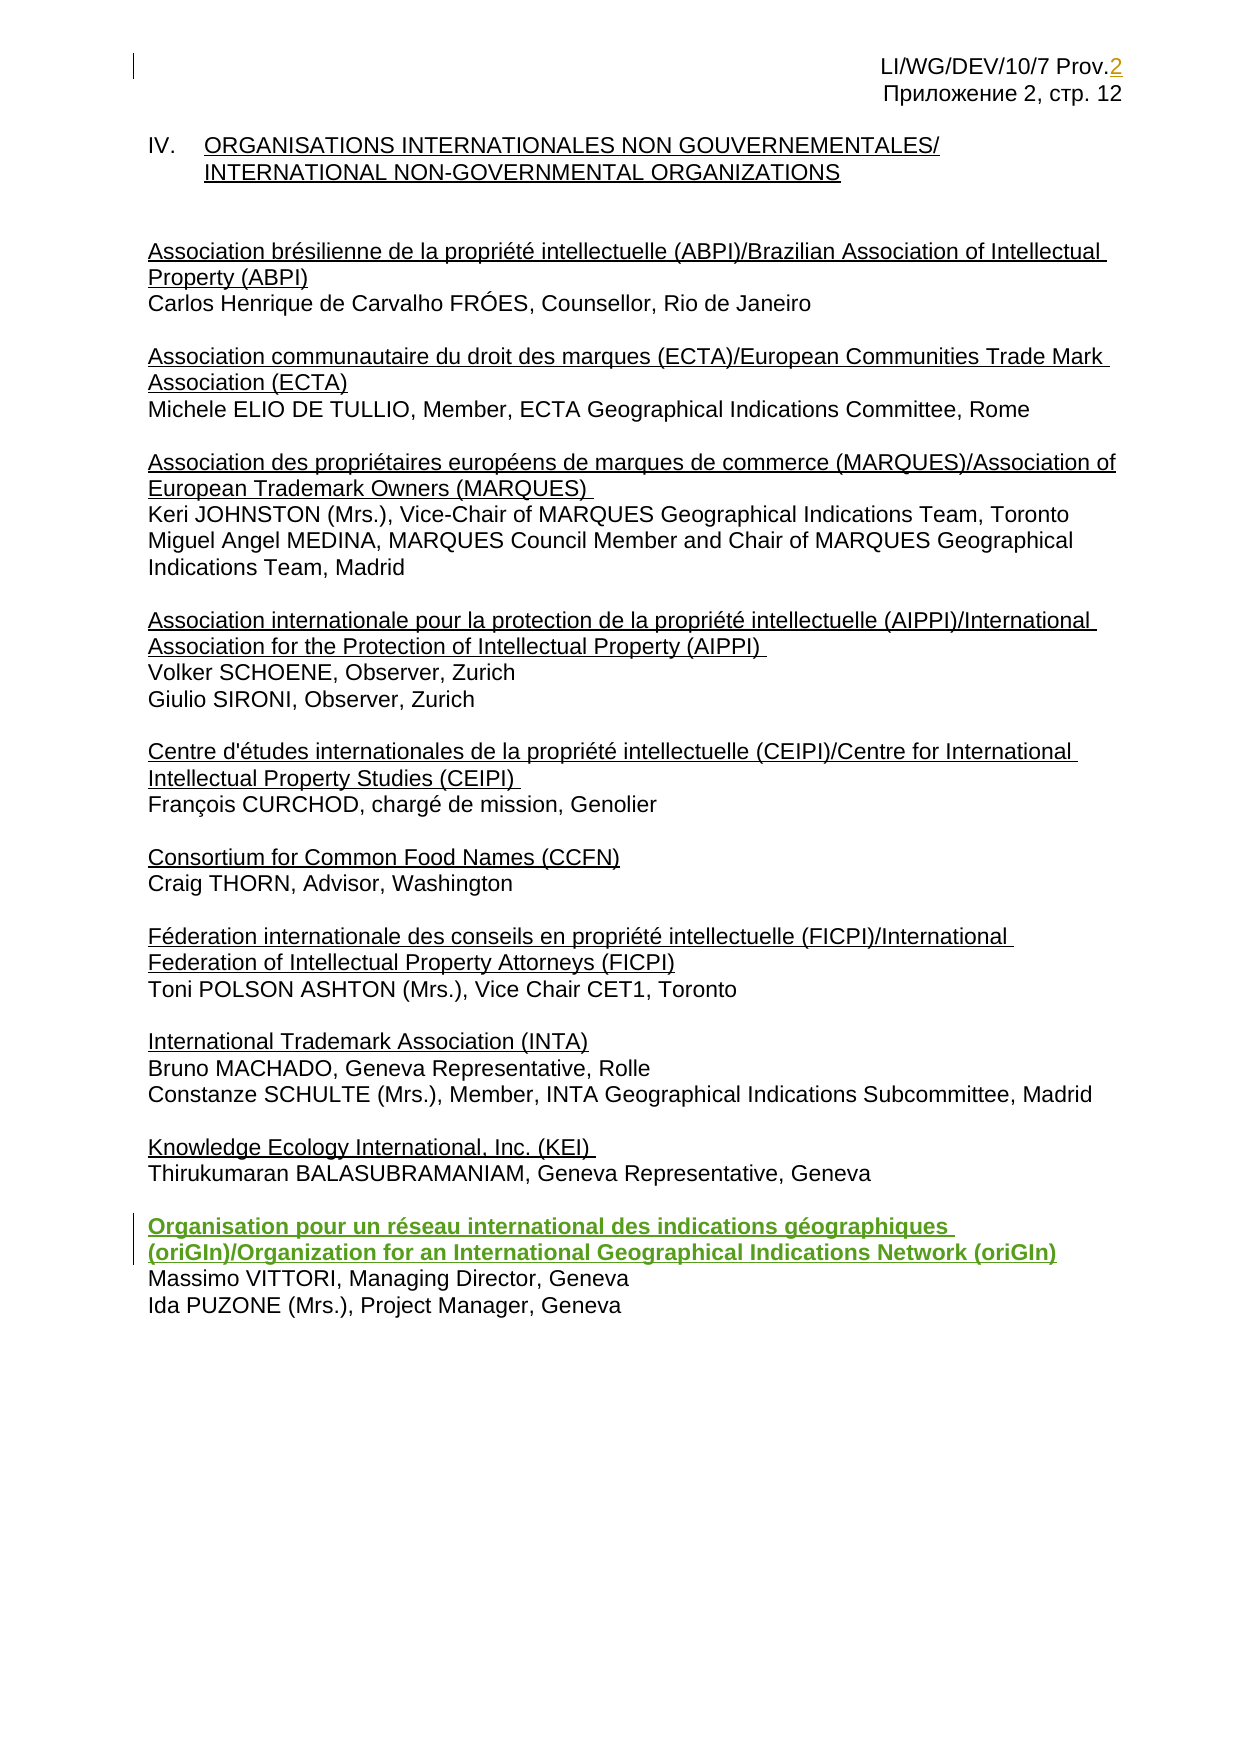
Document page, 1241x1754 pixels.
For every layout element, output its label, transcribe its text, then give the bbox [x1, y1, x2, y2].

text Miguel Angel MEDINA, MARQUES Council Member and Chair of MARQUES Geographical Indications Team, Madrid [148, 527, 1122, 580]
text François CURCHOD, chargé de mission, Genolier [148, 791, 1122, 817]
text Massimo VITTORI, Managing Director, Geneva [148, 1265, 1122, 1292]
text Ida PUZONE (Mrs.), Project Manager, Geneva [148, 1292, 1122, 1318]
text IV. ORGANISATIONS INTERNATIONALES NON GOUVERNEMENTALES/ INTERNATIONAL NON-GOVERNMENTAL ORGANIZATIONS [148, 132, 1122, 185]
text Association des propriétaires européens de marques de commerce (MARQUES)/Association of European Trademark Owners (MARQUES) [148, 448, 1122, 501]
text Association brésilienne de la propriété intellectuelle (ABPI)/Brazilian Association of Intellectual Property (ABPI) [148, 238, 1122, 290]
text Association internationale pour la protection de la propriété intellectuelle (AIPPI)/International Association for the Protection of Intellectual Property (AIPPI) [148, 607, 1122, 659]
text Keri JOHNSTON (Mrs.), Vice-Chair of MARQUES Geographical Indications Team, Toronto [148, 501, 1122, 527]
text Knowledge Ecology International, Inc. (KEI) [148, 1134, 1122, 1160]
text Thirukumaran BALASUBRAMANIAM, Geneva Representative, Geneva [148, 1160, 1122, 1186]
text International Trademark Association (INTA) [148, 1028, 1122, 1054]
text Consortium for Common Food Names (CCFN) [148, 844, 1122, 870]
text Organisation pour un réseau international des indications géographiques (oriGIn)/Organization for an International Geographical Indications Network (oriGIn) [148, 1213, 1122, 1265]
text Volker SCHOENE, Observer, Zurich [148, 659, 1122, 686]
text Toni POLSON ASHTON (Mrs.), Vice Chair CET1, Toronto [148, 976, 1122, 1002]
text Carlos Henrique de Carvalho FRÓES, Counsellor, Rio de Janeiro [148, 290, 1122, 317]
text Association communautaire du droit des marques (ECTA)/European Communities Trade Mark Association (ECTA) [148, 343, 1122, 396]
text Bruno MACHADO, Geneva Representative, Rolle [148, 1054, 1122, 1081]
text Michele ELIO DE TULLIO, Member, ECTA Geographical Indications Committee, Rome [148, 396, 1122, 422]
text Craig THORN, Advisor, Washington [148, 870, 1122, 896]
text Giulio SIRONI, Observer, Zurich [148, 686, 1122, 712]
text Féderation internationale des conseils en propriété intellectuelle (FICPI)/International Federation of Intellectual Property Attorneys (FICPI) [148, 923, 1122, 976]
text Centre d'études internationales de la propriété intellectuelle (CEIPI)/Centre for International Intellectual Property Studies (CEIPI) [148, 738, 1122, 791]
text Constanze SCHULTE (Mrs.), Member, INTA Geographical Indications Subcommittee, Madrid [148, 1081, 1122, 1107]
